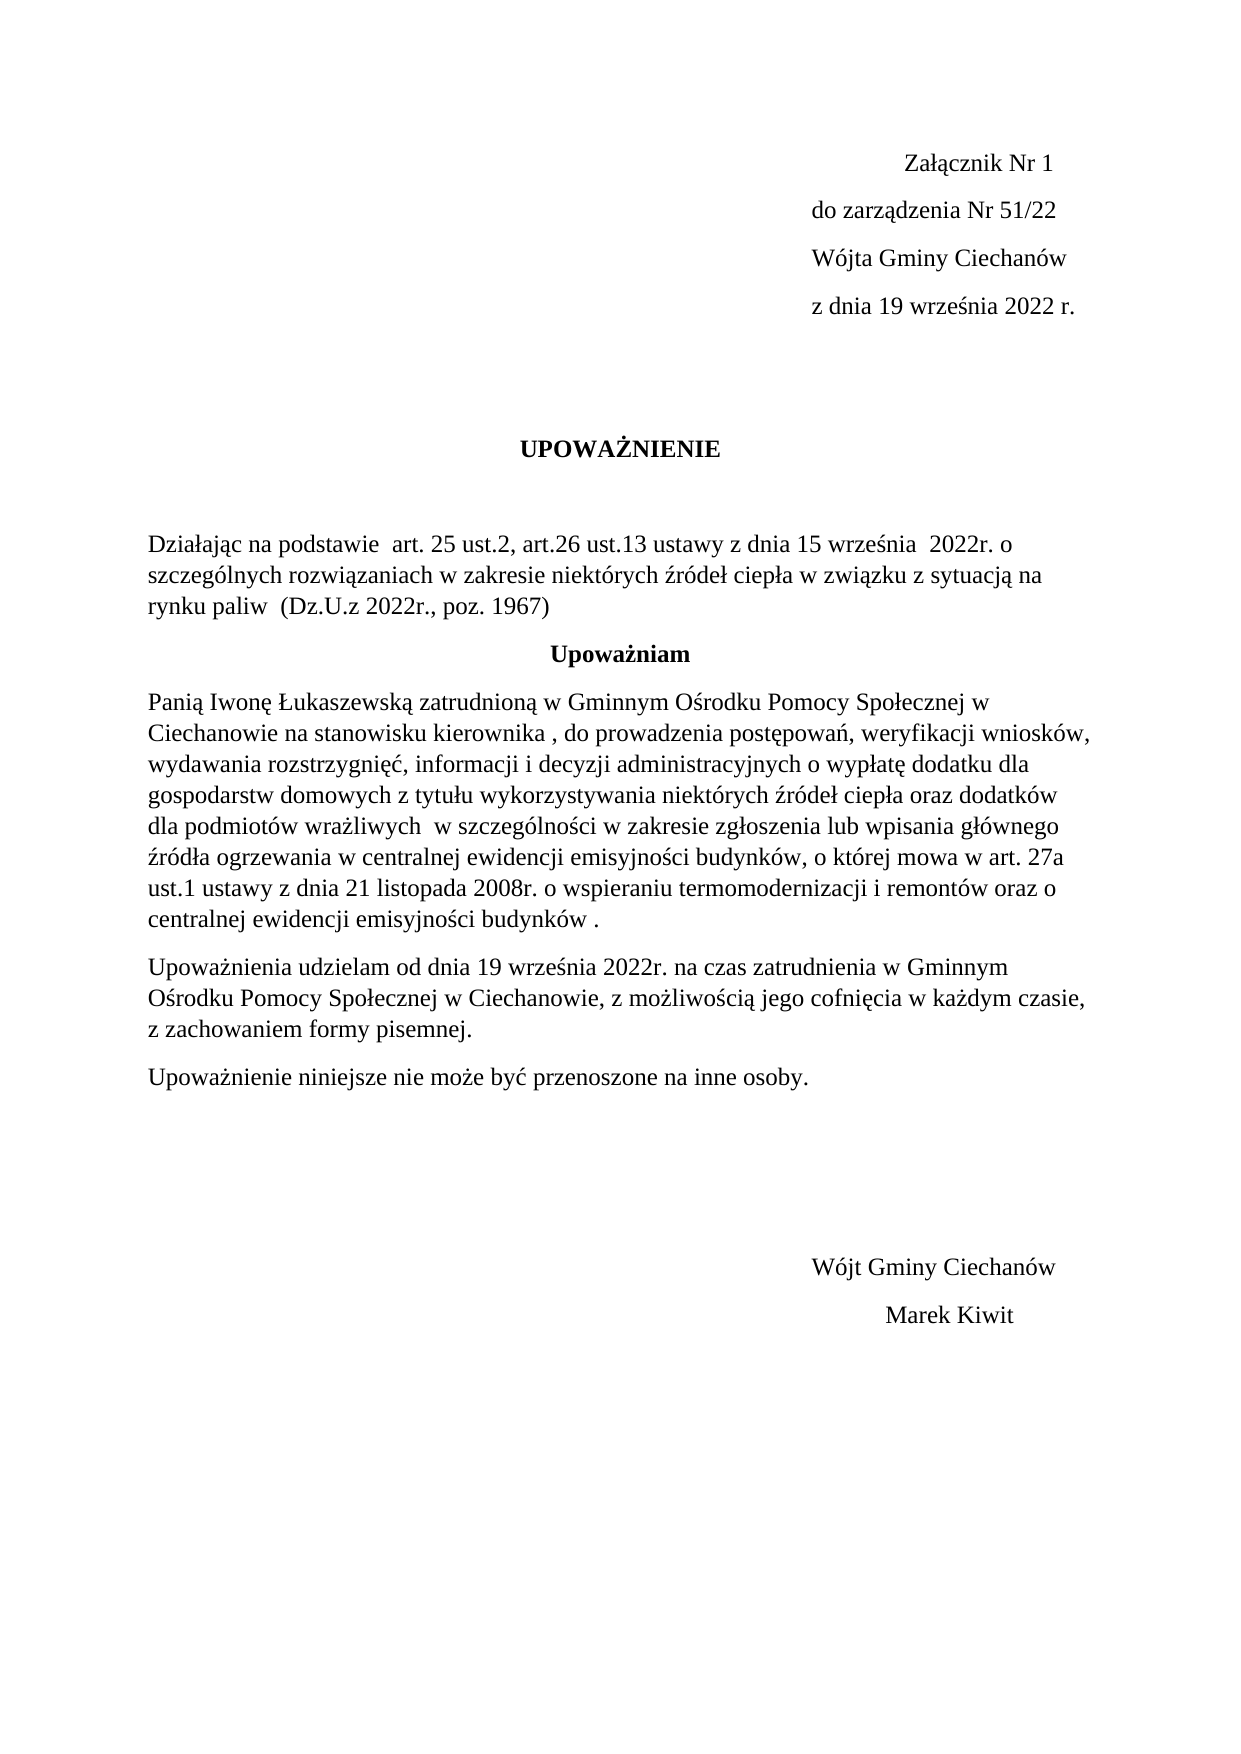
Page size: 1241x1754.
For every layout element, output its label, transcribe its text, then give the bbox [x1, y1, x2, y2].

text Upoważnienia udzielam od dnia 19 września 2022r. na czas zatrudnienia w Gminnym Ośrodku Pomocy Społecznej w Ciechanowie, z możliwością jego cofnięcia w każdym czasie, z zachowaniem formy pisemnej. [148, 952, 1093, 1043]
text Działając na podstawie art. 25 ust.2, art.26 ust.13 ustawy z dnia 15 września 2022r. o szczególnych rozwiązaniach w zakresie niektórych źródeł ciepła w związku z sytuacją na rynku paliw (Dz.U.z 2022r., poz. 1967) [148, 529, 1093, 620]
text Załącznik Nr 1 [148, 148, 1093, 176]
text Upoważniam [148, 639, 1093, 668]
text Panią Iwonę Łukaszewską zatrudnioną w Gminnym Ośrodku Pomocy Społecznej w Ciechanowie na stanowisku kierownika , do prowadzenia postępowań, weryfikacji wniosków, wydawania rozstrzygnięć, informacji i decyzji administracyjnych o wypłatę dodatku dla gospodarstw domowych z tytułu wykorzystywania niektórych źródeł ciepła oraz dodatków dla podmiotów wrażliwych w szczególności w zakresie zgłoszenia lub wpisania głównego źródła ogrzewania w centralnej ewidencji emisyjności budynków, o której mowa w art. 27a ust.1 ustawy z dnia 21 listopada 2008r. o wspieraniu termomodernizacji i remontów oraz o centralnej ewidencji emisyjności budynków . [148, 687, 1093, 933]
text do zarządzenia Nr 51/22 [148, 195, 1093, 224]
text Marek Kiwit [148, 1300, 1093, 1329]
text Upoważnienie niniejsze nie może być przenoszone na inne osoby. [148, 1062, 1093, 1090]
text z dnia 19 września 2022 r. [148, 291, 1093, 319]
text Wójta Gminy Ciechanów [148, 243, 1093, 272]
text UPOWAŻNIENIE [148, 434, 1093, 463]
text Wójt Gminy Ciechanów [148, 1252, 1093, 1281]
